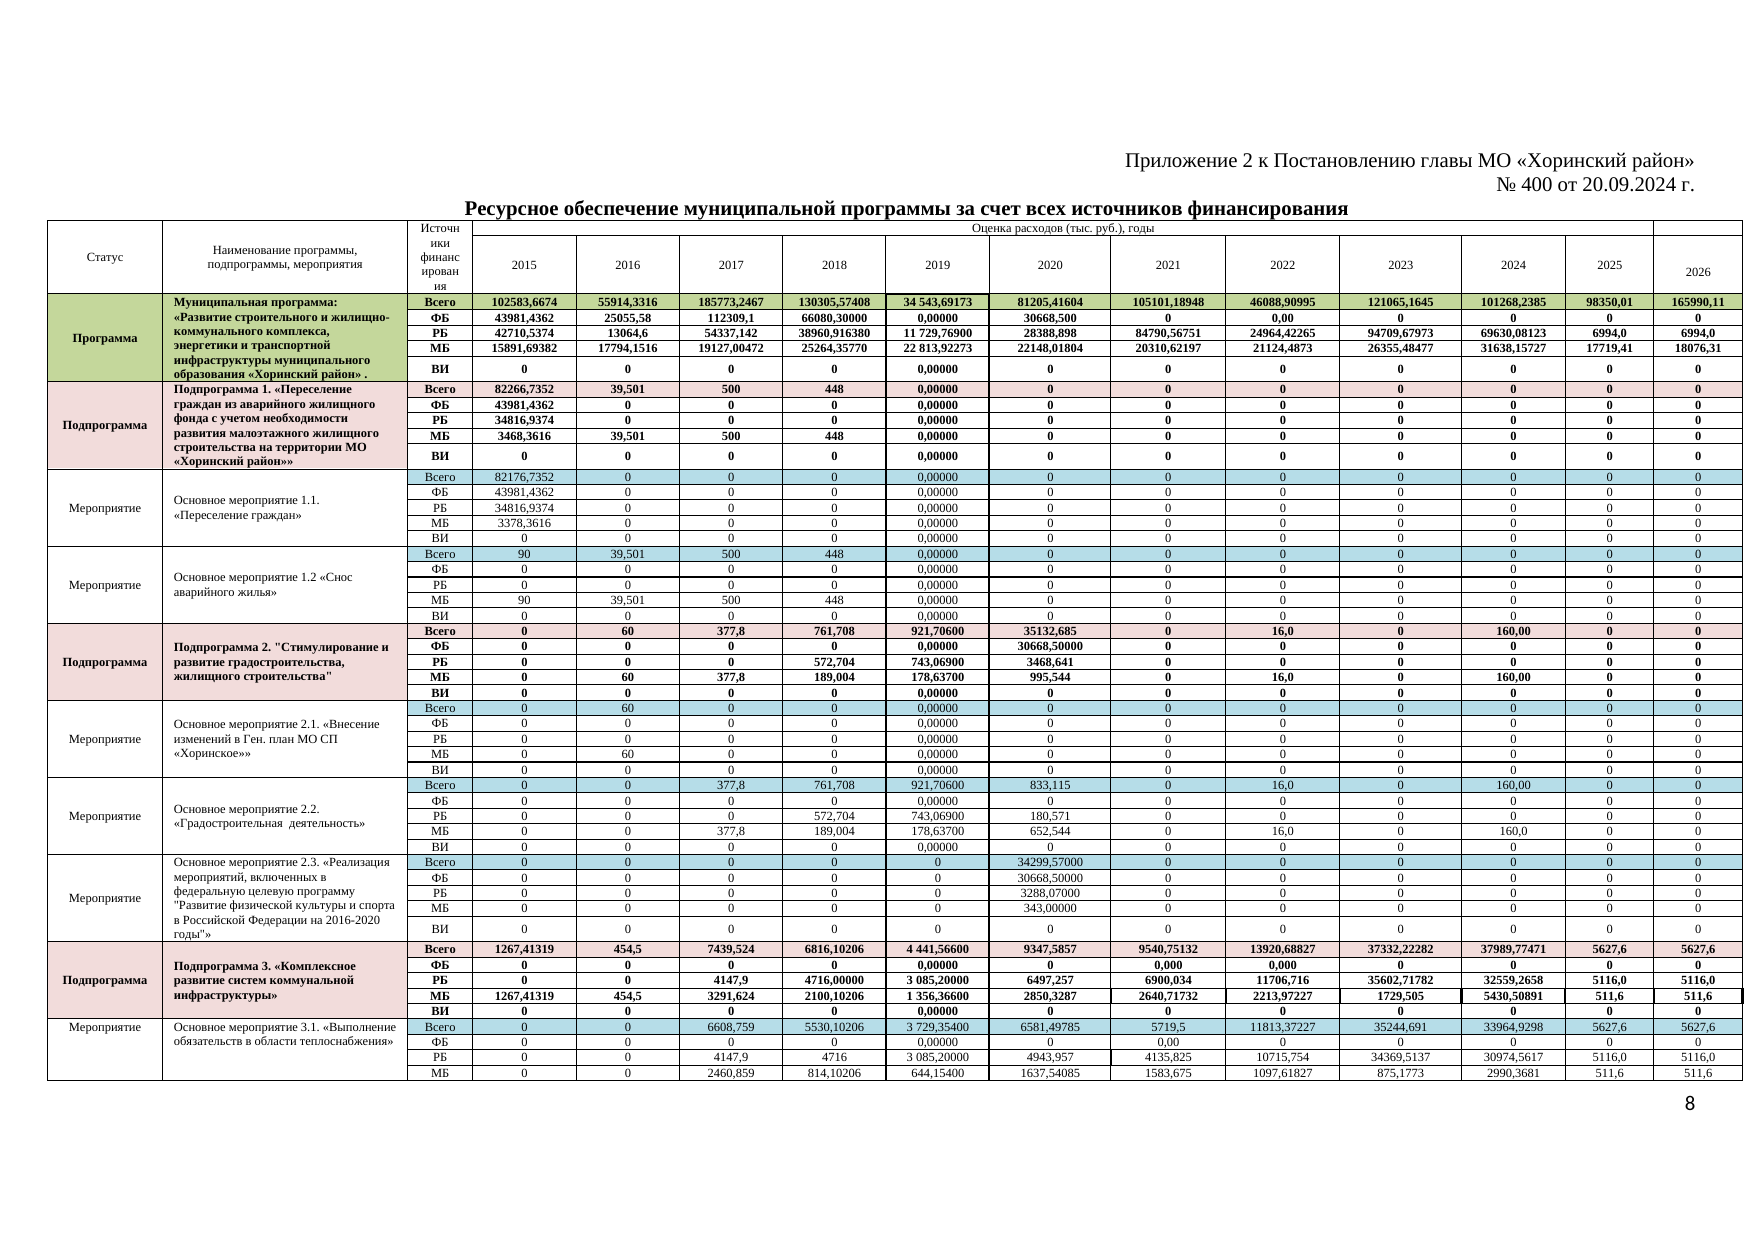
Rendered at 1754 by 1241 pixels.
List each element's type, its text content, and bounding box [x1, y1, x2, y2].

table_cell 11 729,76900 [887, 326, 988, 340]
table_cell 0 [990, 531, 1110, 546]
table_cell 0 [680, 870, 782, 885]
table_cell 0 [577, 855, 679, 869]
table_cell 5116,0 [1566, 1050, 1653, 1064]
table_cell 0 [1340, 732, 1461, 746]
table_cell 105101,18948 [1111, 294, 1225, 309]
table_cell 0 [783, 470, 885, 484]
table_cell 189,004 [783, 824, 885, 838]
table_cell 0 [680, 516, 782, 530]
table_cell 0 [1654, 747, 1742, 761]
table_cell 0 [1566, 593, 1653, 607]
table_cell 0 [1111, 562, 1225, 576]
table_cell 0 [680, 901, 782, 916]
table_cell 1583,675 [1111, 1066, 1225, 1080]
table_cell 0 [680, 886, 782, 900]
table_cell 0 [1340, 747, 1461, 761]
table_cell 0 [680, 444, 782, 468]
table_cell 0 [1654, 485, 1742, 499]
table_cell 165990,11 [1654, 294, 1742, 309]
table_cell 0 [1462, 685, 1565, 700]
table_cell 0,00000 [887, 958, 988, 972]
table_cell Всего [408, 294, 472, 309]
table_cell 0 [1654, 824, 1742, 838]
table_cell 185773,2467 [680, 294, 782, 309]
table_cell 0 [1566, 624, 1653, 638]
table_cell 0 [473, 655, 576, 669]
table_cell 112309,1 [680, 310, 782, 325]
table_cell 0 [783, 485, 885, 499]
table_cell 1729,505 [1341, 989, 1460, 1003]
table_cell 0 [1654, 670, 1742, 684]
table_cell 3 085,20000 [887, 973, 988, 987]
table_cell 2022 [1226, 236, 1339, 293]
table_cell 11813,37227 [1226, 1019, 1339, 1034]
table_cell 0 [990, 685, 1110, 700]
table_cell 0 [990, 398, 1110, 412]
table_cell ФБ [408, 1035, 472, 1049]
table_cell Всего [408, 624, 472, 638]
table_cell 1 356,36600 [887, 989, 988, 1003]
table_cell 0 [990, 732, 1110, 746]
table_cell 0 [990, 593, 1110, 607]
table_cell МБ [408, 747, 472, 761]
table_cell 0 [1226, 485, 1339, 499]
table_cell 0 [1654, 809, 1742, 823]
table_cell 0 [1111, 870, 1225, 885]
table_cell 0 [783, 840, 885, 854]
table_cell 0 [1654, 429, 1742, 443]
table_cell РБ [408, 973, 472, 987]
table_cell 43981,4362 [473, 485, 576, 499]
table_cell 0 [577, 809, 679, 823]
table_cell 743,06900 [887, 809, 988, 823]
table_cell 0 [783, 732, 885, 746]
table_cell 3378,3616 [473, 516, 576, 530]
table_cell 0 [680, 639, 782, 653]
table_cell 0 [680, 655, 782, 669]
table_cell 17719,41 [1566, 341, 1653, 356]
table_cell 0 [1566, 413, 1653, 427]
table_cell 5627,6 [1654, 942, 1742, 957]
text № 400 от 20.09.2024 г. [118, 172, 1695, 196]
table_cell 0 [1111, 444, 1225, 468]
table_cell Всего [408, 382, 472, 397]
table_cell 32559,2658 [1462, 973, 1565, 987]
table_cell 0 [473, 562, 576, 576]
table_cell 0 [680, 485, 782, 499]
table_cell 0 [1340, 778, 1461, 792]
table_cell 0 [1566, 886, 1653, 900]
table_cell 0 [1226, 1004, 1339, 1018]
table_cell 60 [577, 670, 679, 684]
table_cell 0 [577, 1019, 679, 1034]
table_cell 30668,500 [990, 310, 1110, 325]
table_cell 833,115 [990, 778, 1110, 792]
table_cell 0 [1226, 1035, 1339, 1049]
table_cell 4147,9 [680, 1050, 782, 1064]
table_cell 1637,54085 [990, 1066, 1110, 1080]
table_cell 0 [1226, 444, 1339, 468]
table_cell 0 [1226, 500, 1339, 515]
table_cell Подпрограмма 2. "Стимулирование и развитие градостроительства, жилищного строительства" [163, 624, 407, 700]
table_cell 16,0 [1226, 778, 1339, 792]
table_cell 0 [1111, 701, 1225, 715]
table_cell 0 [783, 917, 885, 941]
table_cell 0 [680, 958, 782, 972]
table_cell 377,8 [680, 670, 782, 684]
table_cell 0 [577, 1035, 679, 1049]
table_cell 0 [1226, 917, 1339, 941]
table_cell 0 [1340, 382, 1461, 397]
table_cell 0 [680, 562, 782, 576]
table_cell Мероприятие [48, 470, 162, 546]
table_cell Основное мероприятие 2.1. «Внесение изменений в Ген. план МО СП «Хоринское»» [163, 701, 407, 777]
table_cell 0,00000 [887, 593, 988, 607]
table_cell 343,00000 [990, 901, 1110, 916]
table_cell 0 [473, 716, 576, 731]
table_cell 0 [473, 1004, 576, 1018]
table_cell 0 [577, 655, 679, 669]
table_cell 7439,524 [680, 942, 782, 957]
table_cell 0 [1111, 824, 1225, 838]
table_cell 0 [1111, 840, 1225, 854]
table_cell 0 [1340, 547, 1461, 561]
table_cell 3291,624 [680, 989, 782, 1003]
table_cell 0 [1111, 747, 1225, 761]
table_cell 16,0 [1226, 624, 1339, 638]
table_cell 178,63700 [887, 670, 988, 684]
table_cell 0 [1654, 958, 1742, 972]
table_cell 0 [1654, 444, 1742, 468]
table_cell 0 [473, 840, 576, 854]
table_cell 6994,0 [1654, 326, 1742, 340]
table_cell 0 [1566, 1035, 1653, 1049]
table_cell 180,571 [990, 809, 1110, 823]
table_cell 101268,2385 [1462, 294, 1565, 309]
table_cell 0 [1654, 593, 1742, 607]
table_cell 511,6 [1566, 1066, 1653, 1080]
table_cell 0 [1566, 655, 1653, 669]
table_cell ФБ [408, 639, 472, 653]
table_cell 0 [1654, 382, 1742, 397]
table_cell 0 [990, 470, 1110, 484]
table_cell 0 [783, 958, 885, 972]
table_cell 0 [1566, 685, 1653, 700]
table_cell 2850,3287 [990, 989, 1110, 1003]
table_cell 0 [990, 763, 1110, 777]
table_cell 3 729,35400 [887, 1019, 988, 1034]
table_cell 0 [1226, 357, 1339, 381]
table_cell 178,63700 [887, 824, 988, 838]
table_cell ВИ [408, 444, 472, 468]
table_cell 0 [1226, 531, 1339, 546]
table_cell 0 [783, 531, 885, 546]
table_cell 0 [1340, 485, 1461, 499]
table_cell 0 [1462, 500, 1565, 515]
table_cell 0 [1340, 357, 1461, 381]
table_cell 4716,00000 [783, 973, 885, 987]
table_cell 0 [1111, 624, 1225, 638]
table_cell 0 [1566, 716, 1653, 731]
table_cell 6816,10206 [783, 942, 885, 957]
table_cell 0 [1654, 547, 1742, 561]
table_cell 0 [1340, 593, 1461, 607]
table_cell 1267,41319 [473, 942, 576, 957]
table_cell 6497,257 [990, 973, 1110, 987]
table_cell Всего [408, 855, 472, 869]
table_cell 0 [1340, 763, 1461, 777]
table_cell 500 [680, 547, 782, 561]
table_cell 0 [990, 793, 1110, 808]
table_cell 0 [1340, 716, 1461, 731]
table_cell 2019 [886, 236, 989, 293]
table_cell 743,06900 [887, 655, 988, 669]
table_cell 0 [1340, 470, 1461, 484]
table_cell 0 [473, 701, 576, 715]
table_cell 0 [887, 901, 988, 916]
table_cell 0 [1566, 310, 1653, 325]
table_cell 0 [473, 578, 576, 592]
table_cell Мероприятие [48, 547, 162, 623]
table_cell 0 [1226, 716, 1339, 731]
table_cell МБ [408, 901, 472, 916]
table_cell 0 [783, 398, 885, 412]
table_cell 0 [1226, 593, 1339, 607]
table_cell 0 [1654, 716, 1742, 731]
table_cell Всего [408, 1019, 472, 1034]
table_cell 0 [1654, 470, 1742, 484]
table_cell 0 [1654, 357, 1742, 381]
table_cell Основное мероприятие 2.3. «Реализация мероприятий, включенных в федеральную целевую программу "Развитие физической культуры и спорта в Российской Федерации на 2016-2020 годы"» [163, 855, 407, 941]
table_cell 0,00000 [887, 701, 988, 715]
table_cell МБ [408, 516, 472, 530]
table_cell 3 085,20000 [887, 1050, 988, 1064]
table_cell 0 [1111, 917, 1225, 941]
table_cell 13064,6 [577, 326, 679, 340]
table_cell 0 [1340, 824, 1461, 838]
table_cell 0 [1340, 531, 1461, 546]
table_cell 0 [1566, 470, 1653, 484]
table_cell 0 [1340, 429, 1461, 443]
table_cell ВИ [408, 917, 472, 941]
table_cell 0 [1462, 901, 1565, 916]
table_cell 0 [887, 917, 988, 941]
table_cell 30668,50000 [990, 870, 1110, 885]
table_cell 0,00000 [887, 716, 988, 731]
table_cell 0 [1111, 500, 1225, 515]
table_cell 814,10206 [783, 1066, 885, 1080]
table_header [1654, 221, 1742, 235]
table_cell 0 [783, 901, 885, 916]
table_cell 0 [1340, 608, 1461, 623]
table_cell 5627,6 [1566, 942, 1653, 957]
table_cell 0 [1566, 516, 1653, 530]
table_cell 0 [1654, 855, 1742, 869]
table_cell 0 [783, 608, 885, 623]
table_cell 0 [473, 855, 576, 869]
table_cell 5430,50891 [1463, 989, 1564, 1003]
table_cell 0 [1566, 578, 1653, 592]
table_cell 0 [1111, 670, 1225, 684]
table_cell 43981,4362 [473, 310, 576, 325]
table_cell 0 [1340, 793, 1461, 808]
table_cell 0 [1111, 470, 1225, 484]
table_cell ВИ [408, 1004, 472, 1018]
table_cell 448 [783, 429, 885, 443]
table_cell 0 [1566, 670, 1653, 684]
table_cell 0 [1226, 516, 1339, 530]
table_cell Основное мероприятие 3.1. «Выполнение обязательств в области теплоснабжения» [163, 1019, 407, 1080]
table_cell 0 [1340, 855, 1461, 869]
table_cell 2016 [577, 236, 679, 293]
table_cell 0 [1462, 747, 1565, 761]
table_cell Мероприятие [48, 1019, 162, 1080]
table_cell 43981,4362 [473, 398, 576, 412]
table_cell 0 [1111, 413, 1225, 427]
table_cell РБ [408, 326, 472, 340]
table_cell 0 [1340, 444, 1461, 468]
table_cell Всего [408, 701, 472, 715]
table_cell 0 [1462, 398, 1565, 412]
table_cell 0 [1566, 793, 1653, 808]
table_cell 0 [473, 747, 576, 761]
table_cell 0 [1566, 547, 1653, 561]
table_cell 2018 [783, 236, 885, 293]
table_cell 0,00000 [887, 793, 988, 808]
table_cell 644,15400 [887, 1066, 988, 1080]
table_cell 0 [1654, 1035, 1742, 1049]
table_cell 921,70600 [887, 624, 988, 638]
table_cell 0 [1340, 624, 1461, 638]
table_cell 761,708 [783, 778, 885, 792]
table_cell 0 [1654, 624, 1742, 638]
table_cell 448 [783, 382, 885, 397]
table_cell ФБ [408, 310, 472, 325]
table_cell 0 [1340, 398, 1461, 412]
table_cell 2015 [473, 236, 576, 293]
table_cell РБ [408, 809, 472, 823]
table_cell 0 [1340, 578, 1461, 592]
table_cell 0 [783, 701, 885, 715]
table_cell 0 [473, 973, 576, 987]
table_cell МБ [408, 989, 472, 1003]
table_cell 0 [1566, 701, 1653, 715]
table_cell 448 [783, 547, 885, 561]
table_cell 0 [680, 413, 782, 427]
table_cell 0 [1226, 701, 1339, 715]
table_cell 0 [680, 357, 782, 381]
table_cell 0 [990, 578, 1110, 592]
table_cell 16,0 [1226, 670, 1339, 684]
table_cell 39,501 [577, 429, 679, 443]
table_cell Всего [408, 547, 472, 561]
table_cell 0 [783, 639, 885, 653]
table_cell 0 [1111, 855, 1225, 869]
table_cell ФБ [408, 398, 472, 412]
table_cell 0 [1462, 593, 1565, 607]
table_cell 0 [1340, 870, 1461, 885]
table_cell 0 [680, 531, 782, 546]
table_header Оценка расходов (тыс. руб.), годы [473, 221, 1653, 235]
table_cell 5116,0 [1566, 973, 1653, 987]
table_cell 0 [1226, 685, 1339, 700]
table_cell 0 [783, 578, 885, 592]
table_cell 5530,10206 [783, 1019, 885, 1034]
table_cell 0 [473, 1019, 576, 1034]
table_cell 0 [577, 470, 679, 484]
table_cell 82266,7352 [473, 382, 576, 397]
table_cell 0 [1462, 562, 1565, 576]
table_cell 6994,0 [1566, 326, 1653, 340]
table_cell 0 [680, 608, 782, 623]
table_cell 0 [1566, 608, 1653, 623]
table_cell 0 [990, 747, 1110, 761]
table_cell 652,544 [990, 824, 1110, 838]
table_cell 34369,5137 [1340, 1050, 1461, 1064]
table_cell 0 [680, 917, 782, 941]
table_cell 0 [1111, 531, 1225, 546]
table_cell 25264,35770 [783, 341, 885, 356]
table_cell 0 [1111, 547, 1225, 561]
table_cell 0 [1462, 1004, 1565, 1018]
table_cell 0 [1340, 1035, 1461, 1049]
table_cell 0,00000 [887, 470, 988, 484]
table_cell 5627,6 [1566, 1019, 1653, 1034]
table_cell 0 [1340, 958, 1461, 972]
table_cell 0 [1340, 1004, 1461, 1018]
table_header Статус [48, 221, 162, 293]
table_cell 37989,77471 [1462, 942, 1565, 957]
table_cell 0 [1566, 562, 1653, 576]
table_cell 102583,6674 [473, 294, 576, 309]
table_cell 0,00000 [887, 382, 988, 397]
table_cell 0,00000 [887, 357, 988, 381]
table_cell 0 [1111, 778, 1225, 792]
table_cell 0 [1226, 655, 1339, 669]
table_cell 0 [783, 763, 885, 777]
table_cell 500 [680, 429, 782, 443]
table_cell 0 [1462, 809, 1565, 823]
table_cell 2020 [990, 236, 1110, 293]
table_cell 0 [473, 670, 576, 684]
table_cell МБ [408, 670, 472, 684]
table_cell 0 [680, 701, 782, 715]
table_cell 189,004 [783, 670, 885, 684]
table_cell 0 [577, 1050, 679, 1064]
table_cell 26355,48477 [1340, 341, 1461, 356]
table_cell 35244,691 [1340, 1019, 1461, 1034]
table_cell 0 [1462, 413, 1565, 427]
table_cell ФБ [408, 716, 472, 731]
table_cell 0 [1226, 578, 1339, 592]
table_cell 0 [990, 485, 1110, 499]
table_cell 0 [1340, 809, 1461, 823]
table_cell 0 [680, 500, 782, 515]
table_cell 94709,67973 [1340, 326, 1461, 340]
table_cell 0 [473, 763, 576, 777]
table_cell 0 [1111, 593, 1225, 607]
table_cell 0,00000 [887, 398, 988, 412]
table_cell 0 [1654, 917, 1742, 941]
table_cell 2026 [1654, 236, 1742, 293]
table_cell 0 [680, 793, 782, 808]
table_cell 0 [1226, 870, 1339, 885]
table_cell 0 [1654, 398, 1742, 412]
table_cell 0,00000 [887, 500, 988, 515]
table_cell ФБ [408, 485, 472, 499]
table_cell 511,6 [1654, 1066, 1742, 1080]
table_cell 0 [1566, 382, 1653, 397]
table_cell 0 [1654, 516, 1742, 530]
table_cell 0 [1226, 886, 1339, 900]
table_cell 0 [1462, 732, 1565, 746]
table_cell 0 [1111, 578, 1225, 592]
table_cell 0 [990, 1004, 1110, 1018]
table_cell 0 [1654, 531, 1742, 546]
table_cell 0 [1566, 531, 1653, 546]
table_cell 33964,9298 [1462, 1019, 1565, 1034]
table_cell 377,8 [680, 624, 782, 638]
table_cell 5719,5 [1111, 1019, 1225, 1034]
table_cell 0 [1566, 870, 1653, 885]
table_cell 31638,15727 [1462, 341, 1565, 356]
table_cell 0 [1654, 413, 1742, 427]
table_cell 0 [990, 516, 1110, 530]
table_cell 0 [1654, 763, 1742, 777]
table_cell 0 [1462, 840, 1565, 854]
table_cell 0 [1654, 608, 1742, 623]
table_cell 0 [577, 886, 679, 900]
table_cell 0 [473, 608, 576, 623]
table_cell 160,00 [1462, 670, 1565, 684]
table_cell 0 [1462, 547, 1565, 561]
table_cell 377,8 [680, 824, 782, 838]
table_cell Мероприятие [48, 855, 162, 941]
table_cell 0 [680, 747, 782, 761]
table_cell 0 [783, 886, 885, 900]
table_cell 0 [1654, 639, 1742, 653]
table_cell 0 [1226, 470, 1339, 484]
table_cell Подпрограмма [48, 624, 162, 700]
table_cell 0 [1111, 886, 1225, 900]
table_cell 0 [577, 639, 679, 653]
table_cell 2213,97227 [1227, 989, 1339, 1003]
table_cell 0 [1111, 716, 1225, 731]
table_cell Всего [408, 942, 472, 957]
table_cell 0 [1226, 763, 1339, 777]
table_cell 0 [1462, 382, 1565, 397]
table_cell 0 [1340, 701, 1461, 715]
table_cell 0 [783, 444, 885, 468]
table_cell Подпрограмма [48, 942, 162, 1018]
table_cell 34816,9374 [473, 413, 576, 427]
table_cell 60 [577, 624, 679, 638]
table_cell 81205,41604 [990, 294, 1110, 309]
table_cell 0 [1462, 870, 1565, 885]
table_cell 0 [1654, 310, 1742, 325]
table_cell 34299,57000 [990, 855, 1110, 869]
text Ресурсное обеспечение муниципальной программы за счет всех источников финансирования [118, 196, 1695, 220]
table_cell Всего [408, 470, 472, 484]
table_cell 0 [473, 917, 576, 941]
table_cell 0 [680, 809, 782, 823]
table_cell 6608,759 [680, 1019, 782, 1034]
table_cell 4943,957 [990, 1050, 1110, 1064]
table_cell ВИ [408, 357, 472, 381]
table_cell 69630,08123 [1462, 326, 1565, 340]
table_cell 0,00000 [887, 840, 988, 854]
table_cell 0 [473, 778, 576, 792]
table_cell 0 [1654, 1004, 1742, 1018]
table_cell 19127,00472 [680, 341, 782, 356]
table_cell ВИ [408, 608, 472, 623]
table_cell 0 [1462, 608, 1565, 623]
table_cell 84790,56751 [1111, 326, 1225, 340]
table_cell 0,00000 [887, 763, 988, 777]
table_cell 0 [680, 470, 782, 484]
table_cell 0 [783, 357, 885, 381]
table_cell 4716 [783, 1050, 885, 1064]
table_cell 454,5 [577, 942, 679, 957]
table_cell ВИ [408, 840, 472, 854]
table_cell 28388,898 [990, 326, 1110, 340]
table_cell 0 [1566, 1004, 1653, 1018]
table_cell 0 [990, 917, 1110, 941]
table_cell 0 [1462, 917, 1565, 941]
table_cell 0 [783, 516, 885, 530]
table_cell 21124,4873 [1226, 341, 1339, 356]
table_cell 39,501 [577, 593, 679, 607]
table_cell 0 [577, 917, 679, 941]
table_cell 0,00000 [887, 310, 988, 325]
table_cell 0,00000 [887, 413, 988, 427]
table_cell 46088,90995 [1226, 294, 1339, 309]
table_cell Основное мероприятие 2.2. «Градостроительная деятельность» [163, 778, 407, 854]
table_cell 90 [473, 547, 576, 561]
table_cell 0 [783, 500, 885, 515]
table_cell 2021 [1111, 236, 1225, 293]
table_cell 22 813,92273 [887, 341, 988, 356]
table_cell Мероприятие [48, 701, 162, 777]
table_cell 0 [473, 958, 576, 972]
table_cell 34 543,69173 [887, 295, 988, 309]
table_cell 0 [1226, 562, 1339, 576]
table_cell ВИ [408, 763, 472, 777]
table_cell 0 [1566, 855, 1653, 869]
table_cell 9540,75132 [1111, 942, 1225, 957]
table_cell ФБ [408, 562, 472, 576]
table_cell 22148,01804 [990, 341, 1110, 356]
table_cell 160,00 [1462, 778, 1565, 792]
table_cell 130305,57408 [783, 294, 885, 309]
table_cell РБ [408, 655, 472, 669]
table_cell 0 [1340, 639, 1461, 653]
table_cell 0 [1654, 778, 1742, 792]
table_cell 0 [680, 1035, 782, 1049]
table_cell 2640,71732 [1112, 989, 1225, 1003]
table_cell 3468,3616 [473, 429, 576, 443]
table_cell 0 [1462, 578, 1565, 592]
table_cell 35602,71782 [1340, 973, 1461, 987]
table_cell 0 [1111, 809, 1225, 823]
table_cell 0 [1111, 516, 1225, 530]
table_cell 0 [680, 685, 782, 700]
table_cell 35132,685 [990, 624, 1110, 638]
table_cell Программа [48, 294, 162, 381]
table_cell РБ [408, 413, 472, 427]
table_cell 761,708 [783, 624, 885, 638]
table_cell 0,00000 [887, 547, 988, 561]
table_cell 0 [1654, 685, 1742, 700]
table_cell 0 [1340, 886, 1461, 900]
table_cell 0,00000 [887, 1004, 988, 1018]
table_cell 0 [783, 870, 885, 885]
table_cell 0,00000 [887, 732, 988, 746]
table_cell 0 [1462, 516, 1565, 530]
table_cell 0,00000 [887, 562, 988, 576]
table_cell 6900,034 [1111, 973, 1225, 987]
table_cell 0 [577, 901, 679, 916]
table_cell 3288,07000 [990, 886, 1110, 900]
table_cell РБ [408, 578, 472, 592]
table_cell 0 [783, 747, 885, 761]
table_cell 37332,22282 [1340, 942, 1461, 957]
table_cell 0 [887, 870, 988, 885]
table_cell 1267,41319 [473, 989, 576, 1003]
table_cell 572,704 [783, 809, 885, 823]
table_cell 0 [990, 547, 1110, 561]
table_cell 2990,3681 [1462, 1066, 1565, 1080]
table_cell 0 [577, 357, 679, 381]
table_cell 0 [1566, 917, 1653, 941]
table_cell 0 [1111, 763, 1225, 777]
table_cell 0 [990, 840, 1110, 854]
table_cell 572,704 [783, 655, 885, 669]
table_cell РБ [408, 732, 472, 746]
table_cell 0,000 [1111, 958, 1225, 972]
table_cell 0 [1654, 732, 1742, 746]
table_cell 39,501 [577, 382, 679, 397]
table_cell 0 [990, 382, 1110, 397]
table_cell 0 [1340, 655, 1461, 669]
table_cell 0 [1654, 655, 1742, 669]
table_cell 30668,50000 [990, 639, 1110, 653]
table_cell 0 [1111, 1004, 1225, 1018]
table_cell Всего [408, 778, 472, 792]
table_cell 0 [577, 840, 679, 854]
table_cell 0 [1462, 655, 1565, 669]
table_cell 0 [1462, 485, 1565, 499]
table_cell 55914,3316 [577, 294, 679, 309]
table_cell 0 [1340, 901, 1461, 916]
table_cell 0 [473, 444, 576, 468]
table_cell 18076,31 [1654, 341, 1742, 356]
table_cell 0,00000 [887, 685, 988, 700]
table_cell МБ [408, 429, 472, 443]
table_cell 0 [1111, 793, 1225, 808]
table_cell 0 [1111, 398, 1225, 412]
table_cell 0 [1111, 357, 1225, 381]
table_cell 60 [577, 747, 679, 761]
table_cell 448 [783, 593, 885, 607]
table_cell 0 [1566, 824, 1653, 838]
table_cell 0 [1111, 901, 1225, 916]
table_cell 0 [680, 1004, 782, 1018]
table_cell 0 [887, 855, 988, 869]
table_cell 0 [473, 732, 576, 746]
table_cell 0 [1654, 840, 1742, 854]
table_cell 875,1773 [1340, 1066, 1461, 1080]
table_cell 0,00000 [887, 578, 988, 592]
table_cell 0 [1654, 870, 1742, 885]
table_cell 0 [783, 685, 885, 700]
table_cell ВИ [408, 685, 472, 700]
table_cell 0 [1566, 357, 1653, 381]
table_cell Подпрограмма 3. «Комплексное развитие систем коммунальной инфраструктуры» [163, 942, 407, 1018]
table_cell 0 [577, 444, 679, 468]
table_cell 0 [680, 716, 782, 731]
table_cell 38960,916380 [783, 326, 885, 340]
table_cell 4147,9 [680, 973, 782, 987]
table_cell 0 [577, 973, 679, 987]
table_cell 10715,754 [1226, 1050, 1339, 1064]
table_cell 0 [577, 562, 679, 576]
table_cell 0 [1654, 886, 1742, 900]
table_cell 0 [990, 413, 1110, 427]
table_cell 0 [783, 793, 885, 808]
table_cell 0 [783, 855, 885, 869]
table_cell 0 [1111, 608, 1225, 623]
table_cell 11706,716 [1226, 973, 1339, 987]
table_cell 0 [1654, 578, 1742, 592]
table_cell 30974,5617 [1462, 1050, 1565, 1064]
table_cell 0 [990, 500, 1110, 515]
table_cell 2025 [1566, 236, 1653, 293]
table_cell 0 [1462, 310, 1565, 325]
table_cell 0 [1226, 901, 1339, 916]
table_cell 24964,42265 [1226, 326, 1339, 340]
table_cell 4 441,56600 [887, 942, 988, 957]
table_cell ВИ [408, 531, 472, 546]
table_cell 0 [1566, 500, 1653, 515]
table_cell 0 [577, 500, 679, 515]
table_cell 0 [473, 639, 576, 653]
table_cell 0 [577, 732, 679, 746]
table_cell 0 [1340, 500, 1461, 515]
table_cell 0 [1111, 485, 1225, 499]
table_cell 0 [990, 562, 1110, 576]
table_cell 0 [783, 562, 885, 576]
table_cell 1097,61827 [1226, 1066, 1339, 1080]
table_cell 0,00 [1111, 1035, 1225, 1049]
table_cell 0 [577, 516, 679, 530]
table_cell 0 [1462, 639, 1565, 653]
table_cell Подпрограмма [48, 382, 162, 468]
table_cell 0 [1226, 809, 1339, 823]
table_cell РБ [408, 1050, 472, 1064]
table_cell 0 [1462, 357, 1565, 381]
table_cell 0 [473, 685, 576, 700]
table_cell 0 [680, 855, 782, 869]
table_cell 0 [577, 716, 679, 731]
table_cell 0,00000 [887, 531, 988, 546]
table_cell 2017 [680, 236, 782, 293]
table_cell 0 [473, 531, 576, 546]
table_cell 0 [577, 1004, 679, 1018]
table_cell 0 [1226, 547, 1339, 561]
table_cell 511,6 [1566, 989, 1653, 1003]
table_cell 0 [1566, 485, 1653, 499]
table_cell 0 [1462, 763, 1565, 777]
table_cell 0 [1462, 470, 1565, 484]
table_cell 0 [577, 958, 679, 972]
table_cell 0 [1340, 685, 1461, 700]
table_cell 0 [1566, 747, 1653, 761]
table_cell 0 [577, 685, 679, 700]
table_cell 0 [577, 398, 679, 412]
table_cell 511,6 [1655, 989, 1741, 1003]
table_cell ФБ [408, 958, 472, 972]
table_cell 0 [1226, 840, 1339, 854]
table_cell РБ [408, 500, 472, 515]
table_cell 0 [1462, 855, 1565, 869]
table_cell 160,0 [1462, 824, 1565, 838]
table_cell 0 [577, 870, 679, 885]
table_cell 0 [473, 793, 576, 808]
table_cell 15891,69382 [473, 341, 576, 356]
table_cell 16,0 [1226, 824, 1339, 838]
table_cell 54337,142 [680, 326, 782, 340]
table_cell 0 [887, 886, 988, 900]
table_cell 3468,641 [990, 655, 1110, 669]
table_cell 0 [990, 357, 1110, 381]
table_cell 0 [473, 624, 576, 638]
table_cell 4135,825 [1112, 1050, 1225, 1064]
table_cell 0 [577, 413, 679, 427]
table_cell 0 [680, 763, 782, 777]
table_cell 377,8 [680, 778, 782, 792]
table_cell 0 [473, 1035, 576, 1049]
table_cell 0 [577, 578, 679, 592]
table_cell 60 [577, 701, 679, 715]
table_cell 921,70600 [887, 778, 988, 792]
table_cell 0 [577, 793, 679, 808]
table_cell 0 [1462, 716, 1565, 731]
table_cell 2460,859 [680, 1066, 782, 1080]
table_cell 0 [1111, 685, 1225, 700]
table_cell 34816,9374 [473, 500, 576, 515]
table_cell 0 [990, 608, 1110, 623]
table_cell 0 [990, 701, 1110, 715]
table_cell 0 [990, 429, 1110, 443]
table_cell 0 [1654, 562, 1742, 576]
table_header Наименование программы, подпрограммы, мероприятия [163, 221, 407, 293]
table_cell 2023 [1340, 236, 1461, 293]
table_cell 0 [1462, 531, 1565, 546]
table_cell 0 [473, 886, 576, 900]
table_cell 0 [990, 444, 1110, 468]
table_cell 0 [783, 1004, 885, 1018]
table_cell 0 [1566, 809, 1653, 823]
table_cell 0 [577, 531, 679, 546]
table_cell 0,00000 [887, 516, 988, 530]
table_cell 0,00000 [887, 485, 988, 499]
table_cell 454,5 [577, 989, 679, 1003]
table_cell 20310,62197 [1111, 341, 1225, 356]
table_header Источники финансирования [408, 221, 472, 293]
table_cell 0 [1226, 732, 1339, 746]
table_cell 0 [1566, 444, 1653, 468]
table_cell 0 [1340, 413, 1461, 427]
table_cell 0 [1566, 732, 1653, 746]
table_cell ФБ [408, 870, 472, 885]
table_cell 0 [1226, 608, 1339, 623]
table_cell 2100,10206 [783, 989, 885, 1003]
table_cell 0 [1566, 840, 1653, 854]
table_cell РБ [408, 886, 472, 900]
table_cell 5627,6 [1654, 1019, 1742, 1034]
table_cell 17794,1516 [577, 341, 679, 356]
table_cell 0 [473, 809, 576, 823]
table_cell 0 [1654, 701, 1742, 715]
table_cell 9347,5857 [990, 942, 1110, 957]
table_cell 0,00 [1226, 310, 1339, 325]
table_cell Подпрограмма 1. «Переселение граждан из аварийного жилищного фонда с учетом необходимости развития малоэтажного жилищного строительства на территории МО «Хоринский район»» [163, 382, 407, 468]
table_cell 0 [1462, 429, 1565, 443]
table_cell 0,00000 [887, 429, 988, 443]
table_cell 98350,01 [1566, 294, 1653, 309]
table_cell 0 [577, 778, 679, 792]
table_cell 0 [1340, 840, 1461, 854]
table_cell 0 [680, 732, 782, 746]
table_cell 0,000 [1226, 958, 1339, 972]
table_cell 0,00000 [887, 747, 988, 761]
table_cell 0 [1654, 500, 1742, 515]
table_cell 0 [1462, 1035, 1565, 1049]
table_cell 0,00000 [887, 1035, 988, 1049]
table_cell 66080,30000 [783, 310, 885, 325]
table_cell 0 [990, 958, 1110, 972]
table_cell 0 [1566, 901, 1653, 916]
table_cell 42710,5374 [473, 326, 576, 340]
table_cell 0 [1566, 778, 1653, 792]
table_cell 0 [1566, 398, 1653, 412]
table_cell 0 [1654, 901, 1742, 916]
table_cell 0 [990, 1035, 1110, 1049]
table_cell 0,00000 [887, 608, 988, 623]
table_cell 0 [1566, 639, 1653, 653]
table_cell 0 [1226, 429, 1339, 443]
table_cell 0 [1462, 886, 1565, 900]
table_cell Основное мероприятие 1.2 «Снос аварийного жилья» [163, 547, 407, 623]
table_cell 0 [783, 413, 885, 427]
table_cell 500 [680, 382, 782, 397]
table_cell 0 [680, 578, 782, 592]
table_cell 0 [1462, 444, 1565, 468]
table_cell 0 [1111, 655, 1225, 669]
table_cell 0 [783, 1035, 885, 1049]
table_cell 0 [1566, 429, 1653, 443]
table_cell 0 [1226, 382, 1339, 397]
table_cell 0 [1462, 958, 1565, 972]
table_cell 0 [1111, 639, 1225, 653]
table_cell 0 [1111, 382, 1225, 397]
table_cell 160,00 [1462, 624, 1565, 638]
table_cell 0 [473, 870, 576, 885]
table_cell 0 [473, 1066, 576, 1080]
table_cell 0 [1111, 429, 1225, 443]
table_cell 0 [783, 716, 885, 731]
text Приложение 2 к Постановлению главы МО «Хоринский район» [118, 148, 1695, 172]
table_cell 0 [1566, 958, 1653, 972]
table_cell 0 [1462, 701, 1565, 715]
table_cell 121065,1645 [1340, 294, 1461, 309]
table_cell 5116,0 [1654, 973, 1742, 987]
table_cell МБ [408, 593, 472, 607]
table_cell 0 [577, 485, 679, 499]
table_cell 6581,49785 [990, 1019, 1110, 1034]
table_cell 500 [680, 593, 782, 607]
table_cell 0 [473, 901, 576, 916]
table_cell 0,00000 [887, 639, 988, 653]
table_cell 0 [473, 824, 576, 838]
table_cell 0 [1462, 793, 1565, 808]
table_cell 0,00000 [887, 444, 988, 468]
table_cell 0 [1226, 793, 1339, 808]
table_cell 39,501 [577, 547, 679, 561]
table_cell Основное мероприятие 1.1. «Переселение граждан» [163, 470, 407, 546]
table_cell 0 [1340, 310, 1461, 325]
table_cell 82176,7352 [473, 470, 576, 484]
table_cell ФБ [408, 793, 472, 808]
table_cell 0 [577, 1066, 679, 1080]
table_cell 0 [1111, 732, 1225, 746]
table_cell 0 [680, 840, 782, 854]
table_cell МБ [408, 824, 472, 838]
table_cell 0 [577, 824, 679, 838]
table_cell 0 [1226, 855, 1339, 869]
table_cell 0 [1111, 310, 1225, 325]
table_cell 5116,0 [1654, 1050, 1742, 1064]
table_cell 0 [473, 1050, 576, 1064]
table_cell 0 [1566, 763, 1653, 777]
table_cell 0 [1226, 413, 1339, 427]
table_cell 995,544 [990, 670, 1110, 684]
table_cell 0 [1340, 516, 1461, 530]
table_cell 0 [680, 398, 782, 412]
table_cell 0 [1226, 398, 1339, 412]
table_cell 0 [1340, 917, 1461, 941]
table_cell 0 [473, 357, 576, 381]
table_cell 0 [1226, 747, 1339, 761]
table_cell 2024 [1462, 236, 1565, 293]
table_cell 0 [1654, 793, 1742, 808]
table_cell 25055,58 [577, 310, 679, 325]
table_cell 13920,68827 [1226, 942, 1339, 957]
table_cell 0 [577, 608, 679, 623]
table_cell 0 [990, 716, 1110, 731]
table_cell 0 [1340, 562, 1461, 576]
table_cell 0 [1226, 639, 1339, 653]
table_cell 90 [473, 593, 576, 607]
table_cell Мероприятие [48, 778, 162, 854]
table_cell 0 [577, 763, 679, 777]
table_cell МБ [408, 341, 472, 356]
table_cell 0 [1340, 670, 1461, 684]
table_cell Муниципальная программа: «Развитие строительного и жилищно-коммунального комплекса, энергетики и транспортной инфраструктуры муниципального образования «Хоринский район» . [163, 294, 407, 381]
table_cell МБ [408, 1066, 472, 1080]
